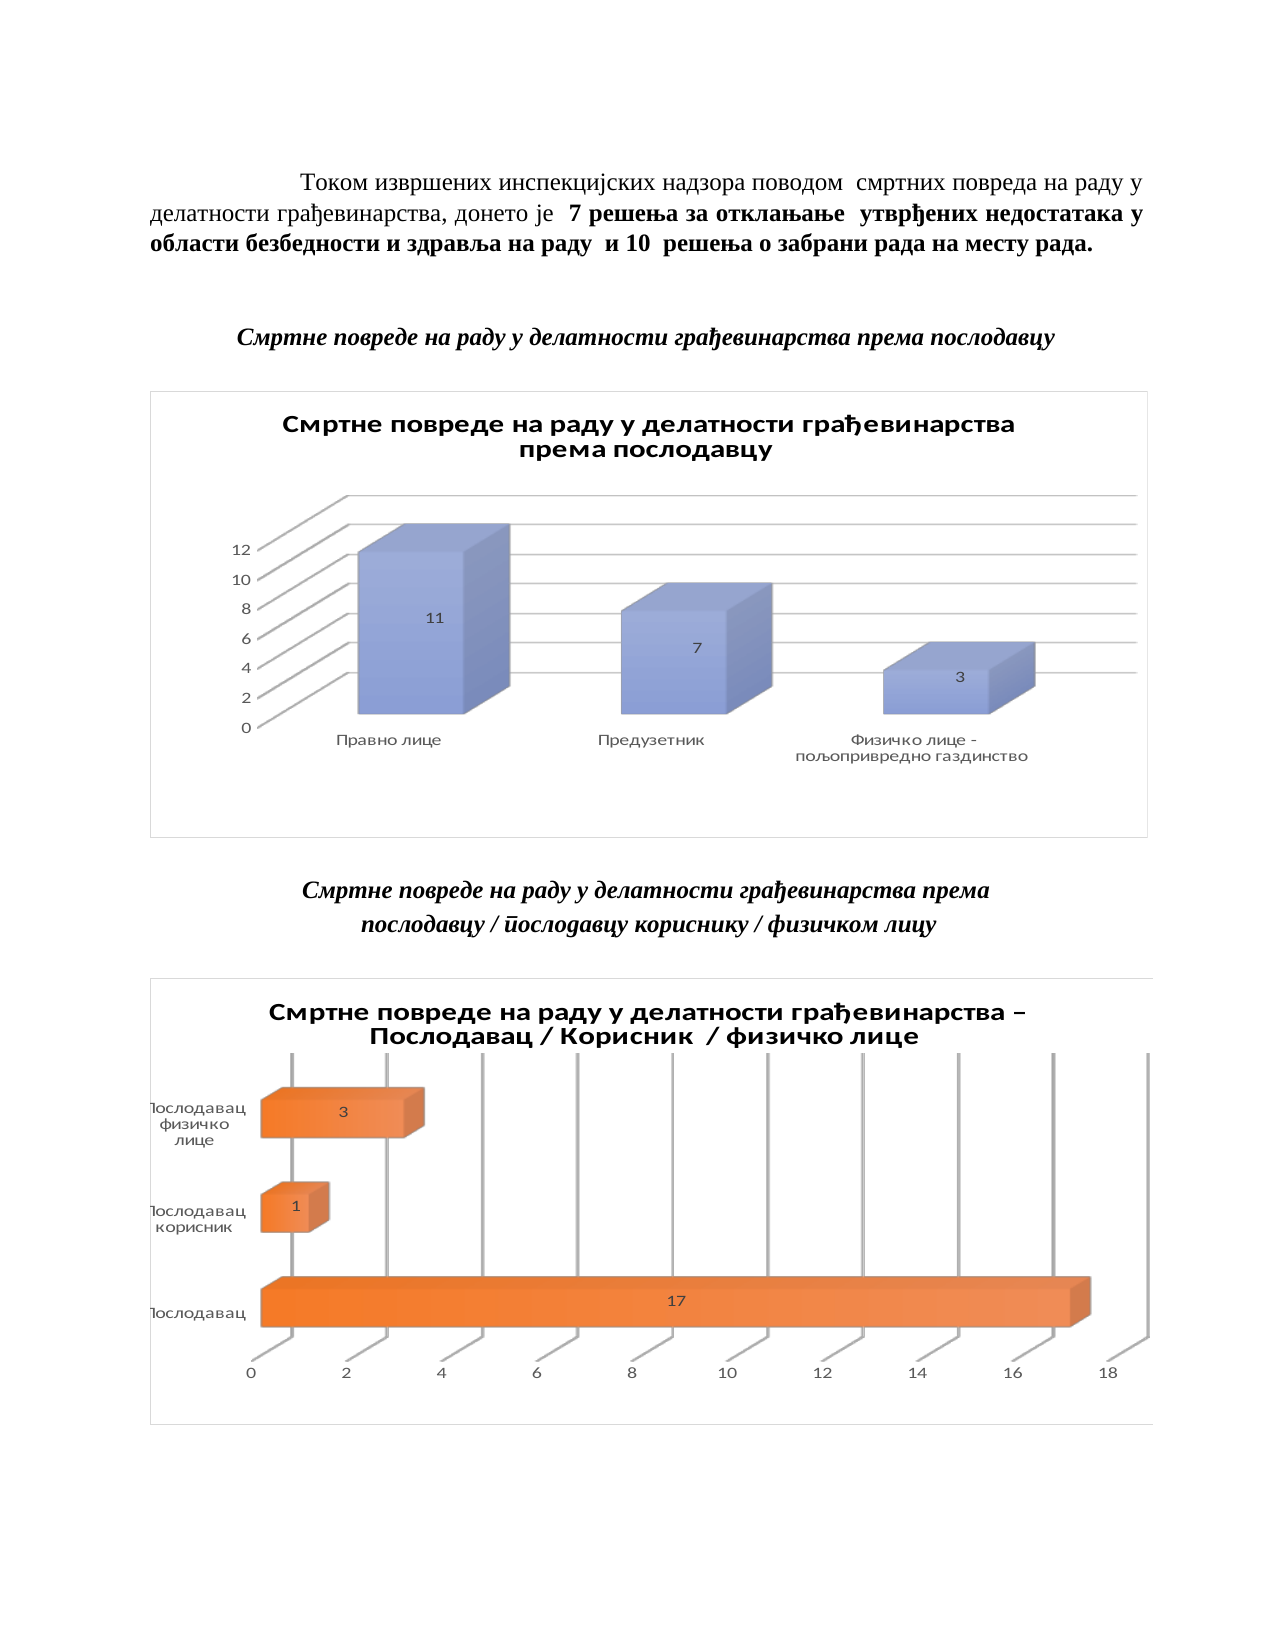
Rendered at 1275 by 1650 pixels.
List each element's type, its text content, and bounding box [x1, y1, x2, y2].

text Смртне повреде на раду у делатности грађевинарства према [150, 875, 1144, 904]
text Током извршених инспекцијских надзора поводом смртних повреда на раду у делатности грађевинарства, донето је 7 решења за отклањање утврђених недостатака у области безбедности и здравља на раду и 10 решења о забрани рада на месту рада. [150, 167, 1144, 257]
text Смртне повреде на раду у делатности грађевинарства према послодавцу [150, 322, 1144, 351]
text послодавцу / послодавцу кориснику / физичком лицу [150, 909, 1144, 938]
